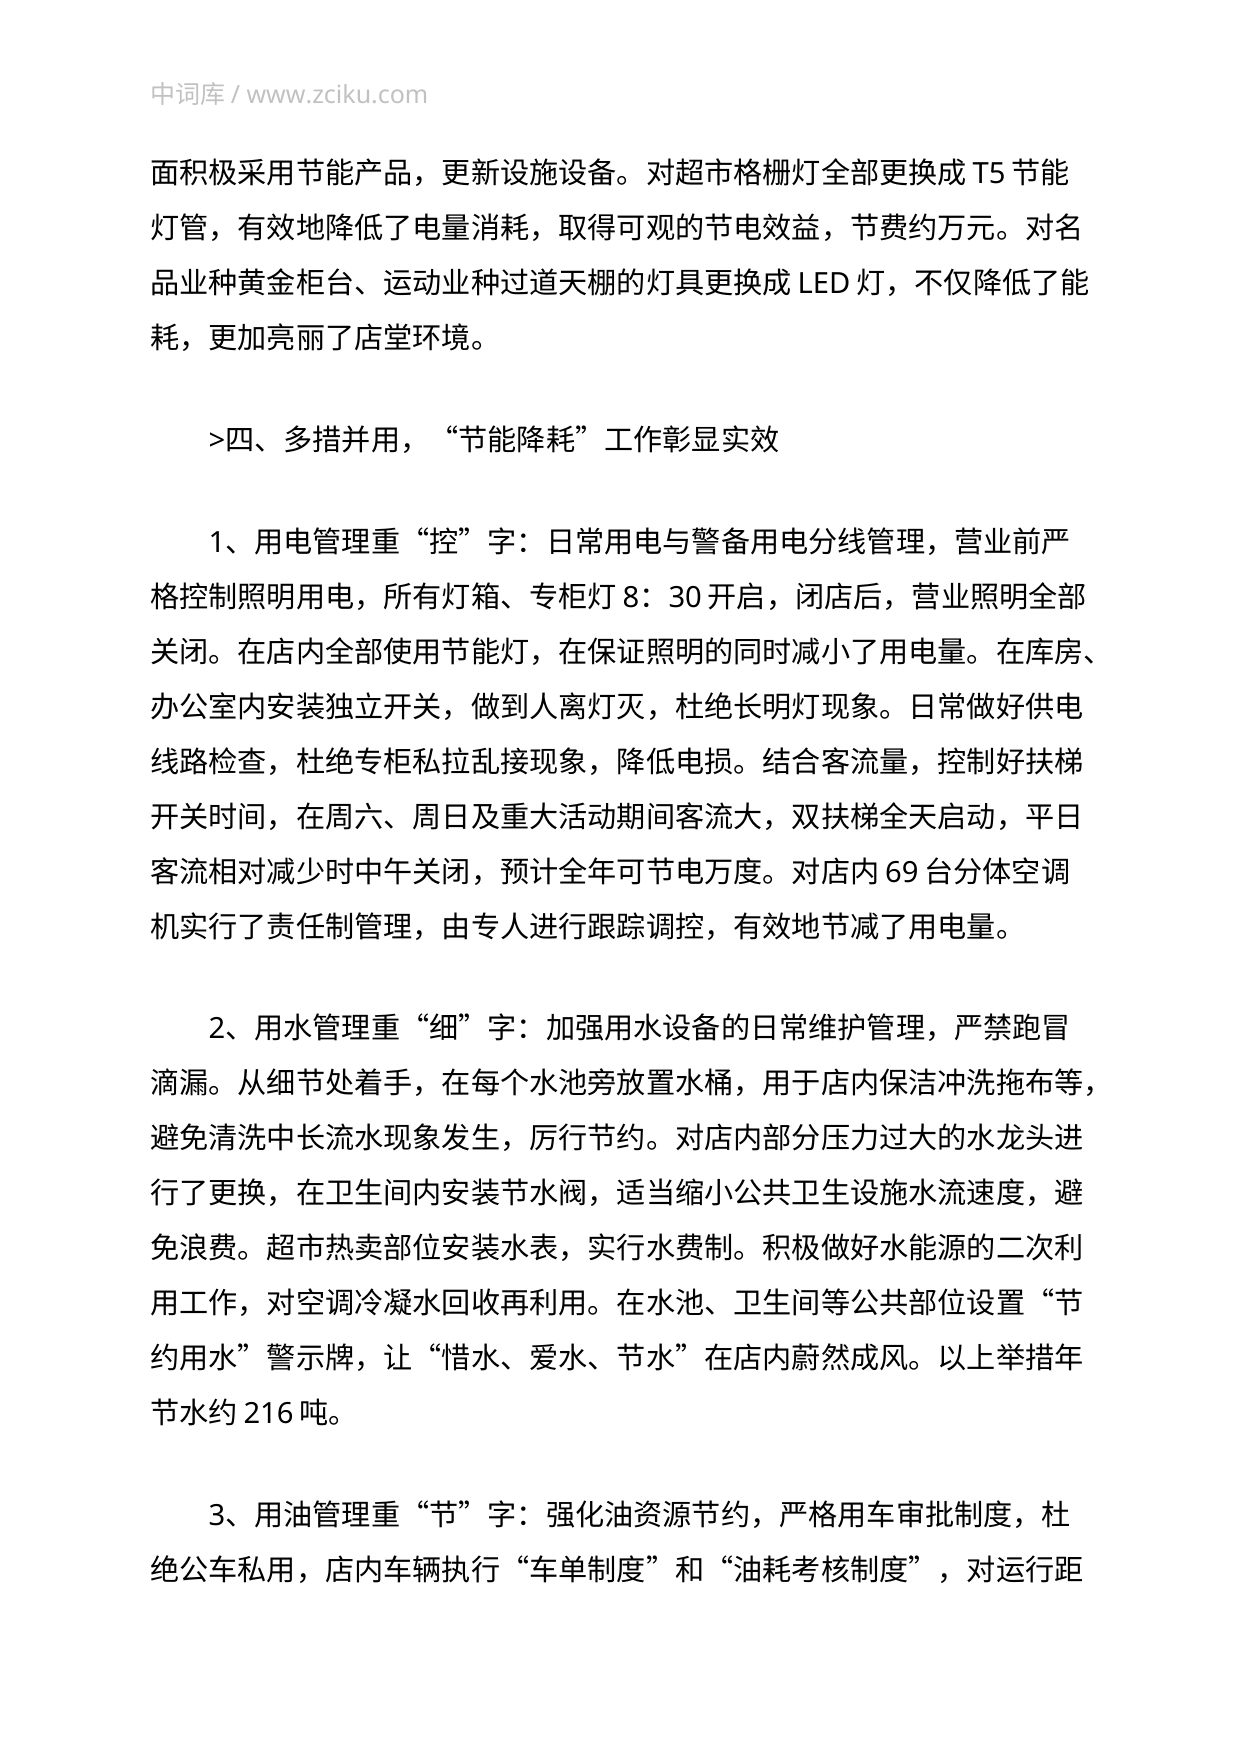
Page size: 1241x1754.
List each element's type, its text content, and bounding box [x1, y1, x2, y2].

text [150, 1491, 1090, 1589]
text 1、用电管理重“控”字：日常用电与警备用电分线管理，营业前严格控制照明用电，所有灯箱、专柜灯8：30开启，闭店后，营业照明全部关闭。在店内全部使用节能灯，在保证照明的同时减小了用电量。在库房、办公室内安装独立开关，做到人离灯灭，杜绝长明灯现象。日常做好供电线路检查，杜绝专柜私拉乱接现象，降低电损。结合客流量，控制好扶梯开关时间，在周六、周日及重大活动期间客流大，双扶梯全天启动，平日客流相对减少时中午关闭，预计全年可节电万度。对店内69台分体空调机实行了责任制管理，由专人进行跟踪调控，有效地节减了用电量。 [150, 519, 1090, 946]
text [150, 150, 1090, 357]
text 2、用水管理重“细”字：加强用水设备的日常维护管理，严禁跑冒滴漏。从细节处着手，在每个水池旁放置水桶，用于店内保洁冲洗拖布等，避免清洗中长流水现象发生，厉行节约。对店内部分压力过大的水龙头进行了更换，在卫生间内安装节水阀，适当缩小公共卫生设施水流速度，避免浪费。超市热卖部位安装水表，实行水费制。积极做好水能源的二次利用工作，对空调冷凝水回收再利用。在水池、卫生间等公共部位设置“节约用水”警示牌，让“惜水、爱水、节水”在店内蔚然成风。以上举措年节水约216吨。 [150, 1005, 1090, 1432]
text >四、多措并用，“节能降耗”工作彰显实效 [150, 417, 1090, 459]
